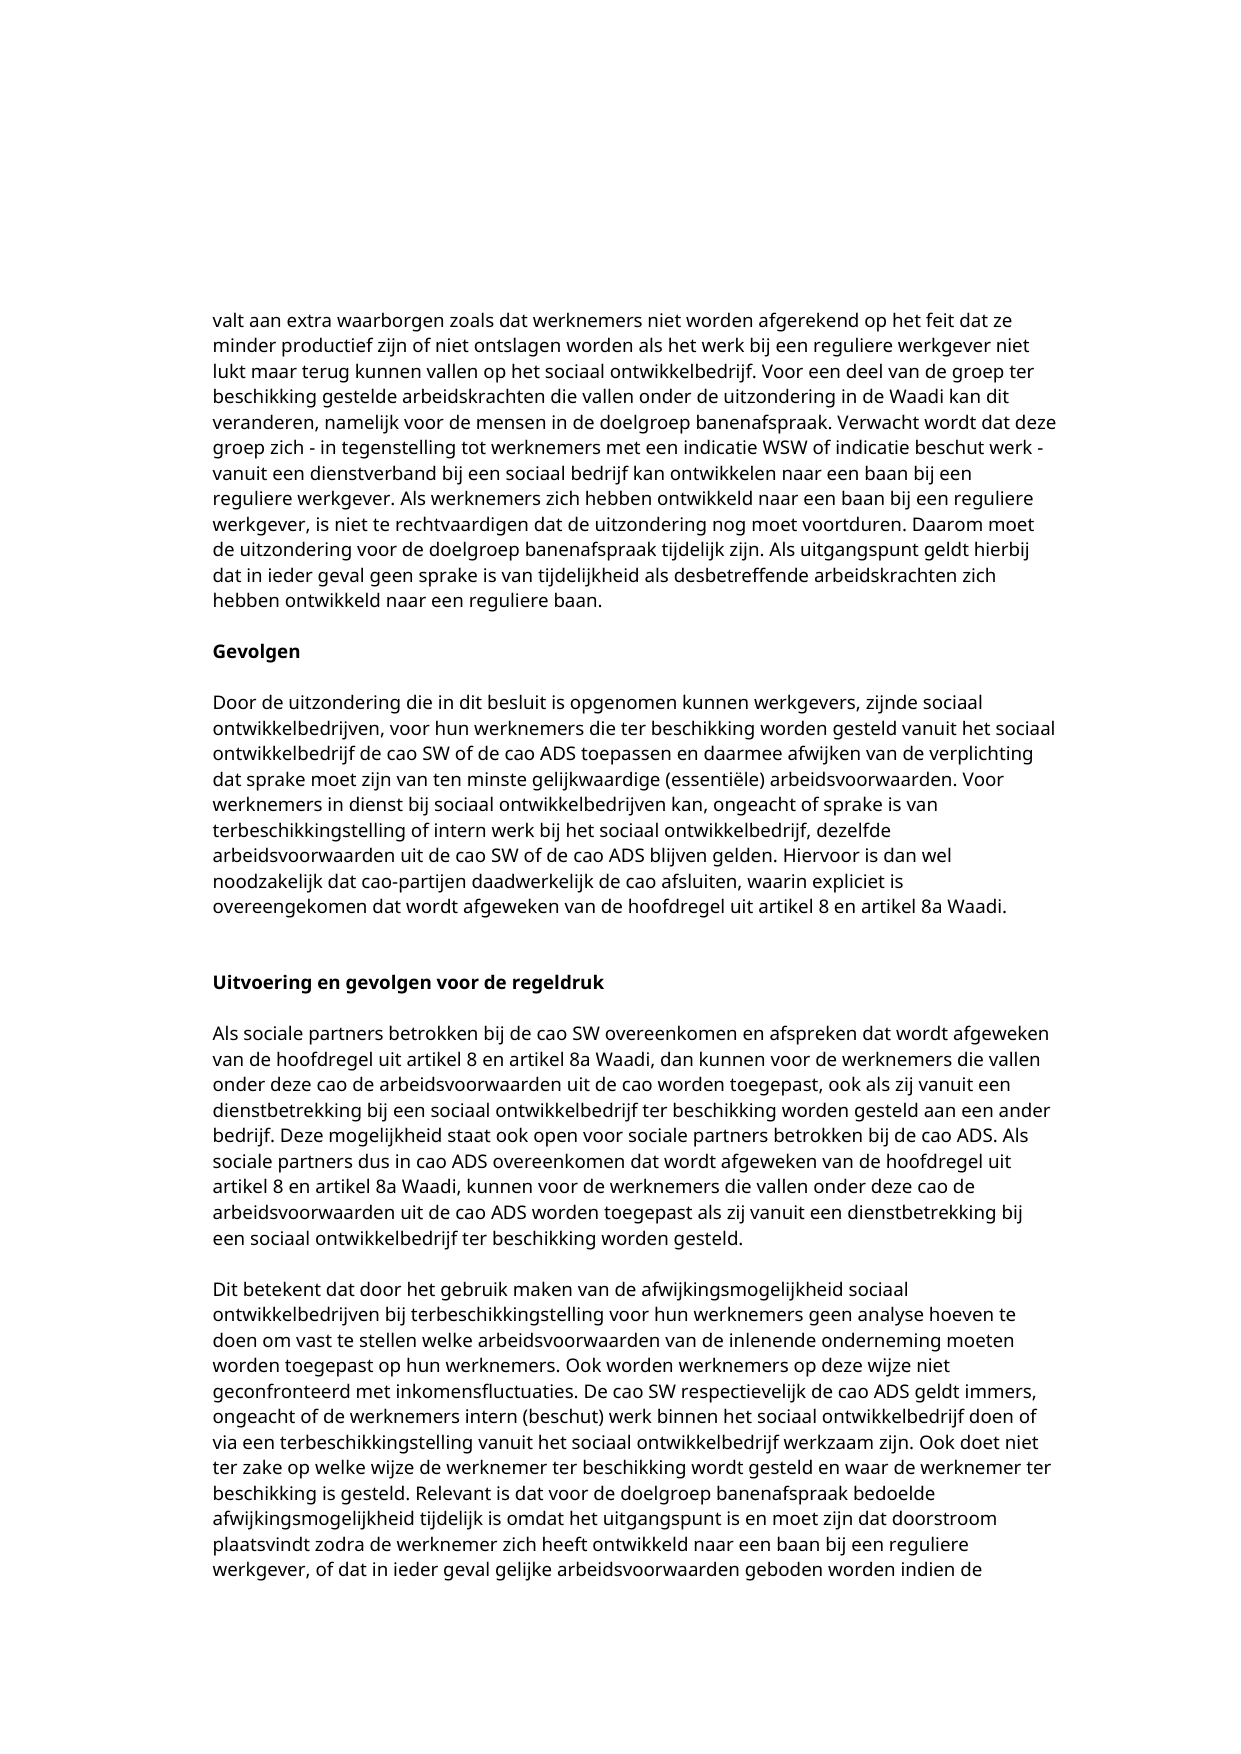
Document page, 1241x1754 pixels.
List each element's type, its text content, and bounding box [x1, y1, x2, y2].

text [212, 1276, 1057, 1582]
text Als sociale partners betrokken bij de cao SW overeenkomen en afspreken dat wordt afgeweken van de hoofdregel uit artikel 8 en artikel 8a Waadi, dan kunnen voor de werknemers die vallen onder deze cao de arbeidsvoorwaarden uit de cao worden toegepast, ook als zij vanuit een dienstbetrekking bij een sociaal ontwikkelbedrijf ter beschikking worden gesteld aan een ander bedrijf. Deze mogelijkheid staat ook open voor sociale partners betrokken bij de cao ADS. Als sociale partners dus in cao ADS overeenkomen dat wordt afgeweken van de hoofdregel uit artikel 8 en artikel 8a Waadi, kunnen voor de werknemers die vallen onder deze cao de arbeidsvoorwaarden uit de cao ADS worden toegepast als zij vanuit een dienstbetrekking bij een sociaal ontwikkelbedrijf ter beschikking worden gesteld. [212, 1021, 1057, 1250]
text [212, 307, 1057, 613]
text Gevolgen [212, 639, 1057, 664]
text Uitvoering en gevolgen voor de regeldruk [212, 969, 1057, 995]
text Door de uitzondering die in dit besluit is opgenomen kunnen werkgevers, zijnde sociaal ontwikkelbedrijven, voor hun werknemers die ter beschikking worden gesteld vanuit het sociaal ontwikkelbedrijf de cao SW of de cao ADS toepassen en daarmee afwijken van de verplichting dat sprake moet zijn van ten minste gelijkwaardige (essentiële) arbeidsvoorwaarden. Voor werknemers in dienst bij sociaal ontwikkelbedrijven kan, ongeacht of sprake is van terbeschikkingstelling of intern werk bij het sociaal ontwikkelbedrijf, dezelfde arbeidsvoorwaarden uit de cao SW of de cao ADS blijven gelden. Hiervoor is dan wel noodzakelijk dat cao-partijen daadwerkelijk de cao afsluiten, waarin expliciet is overeengekomen dat wordt afgeweken van de hoofdregel uit artikel 8 en artikel 8a Waadi. [212, 689, 1057, 919]
